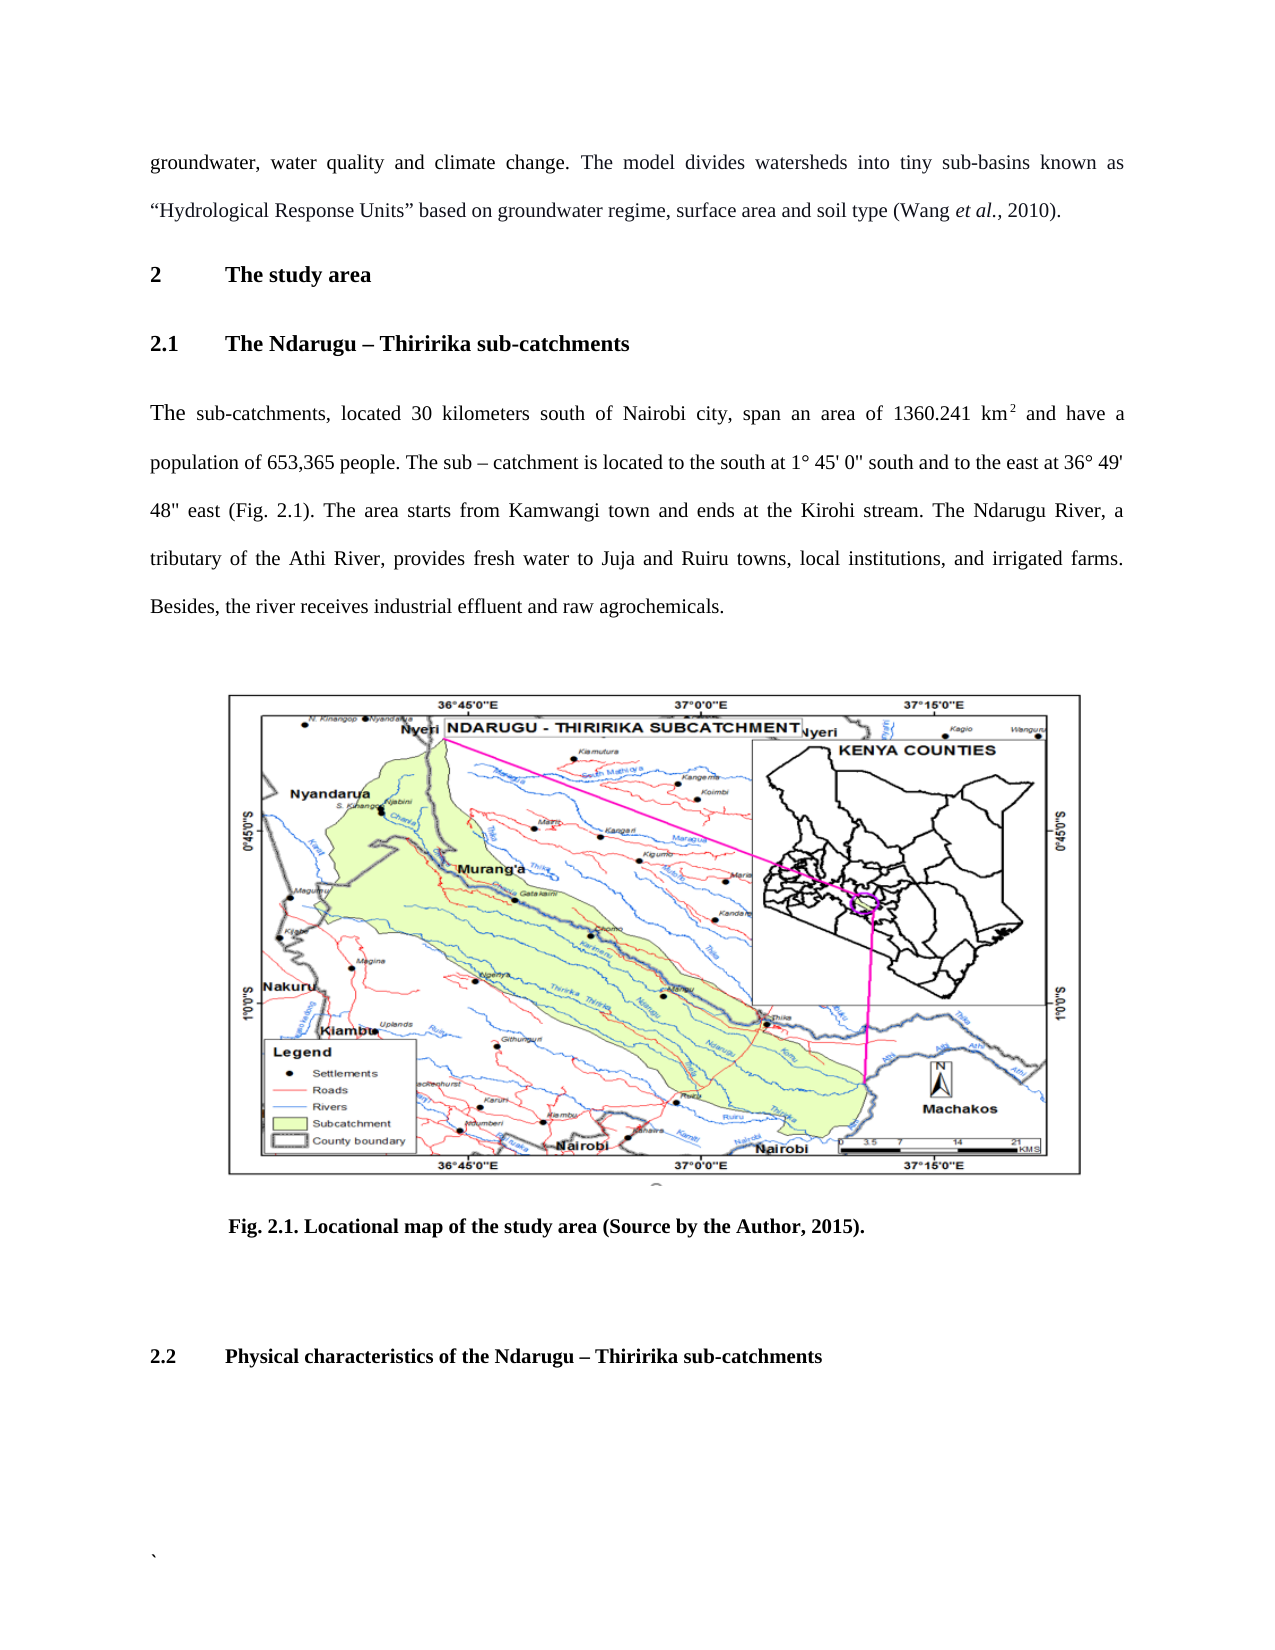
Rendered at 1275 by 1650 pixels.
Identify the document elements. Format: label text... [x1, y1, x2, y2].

text 2 The study area [150, 261, 1125, 287]
picture [225, 690, 1093, 1186]
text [150, 150, 1125, 222]
text The sub-catchments, located 30 kilometers south of Nairobi city, span an area of 1360.241 km2 and have a population of 653,365 people. The sub – catchment is located to the south at 1° 45' 0" south and to the east at 36° 49' 48" east (Fig. 2.1). The area starts from Kamwangi town and ends at the Kirohi stream. The Ndarugu River, a tributary of the Athi River, provides fresh water to Juja and Ruiru towns, local institutions, and irrigated farms. Besides, the river receives industrial effluent and raw agrochemicals. [150, 399, 1125, 618]
text Fig. 2.1. Locational map of the study area (Source by the Author, 2015). [150, 1214, 1125, 1238]
text 2.2 Physical characteristics of the Ndarugu – Thiririka sub-catchments [150, 1344, 1125, 1368]
text 2.1 The Ndarugu – Thiririka sub-catchments [150, 330, 1125, 356]
